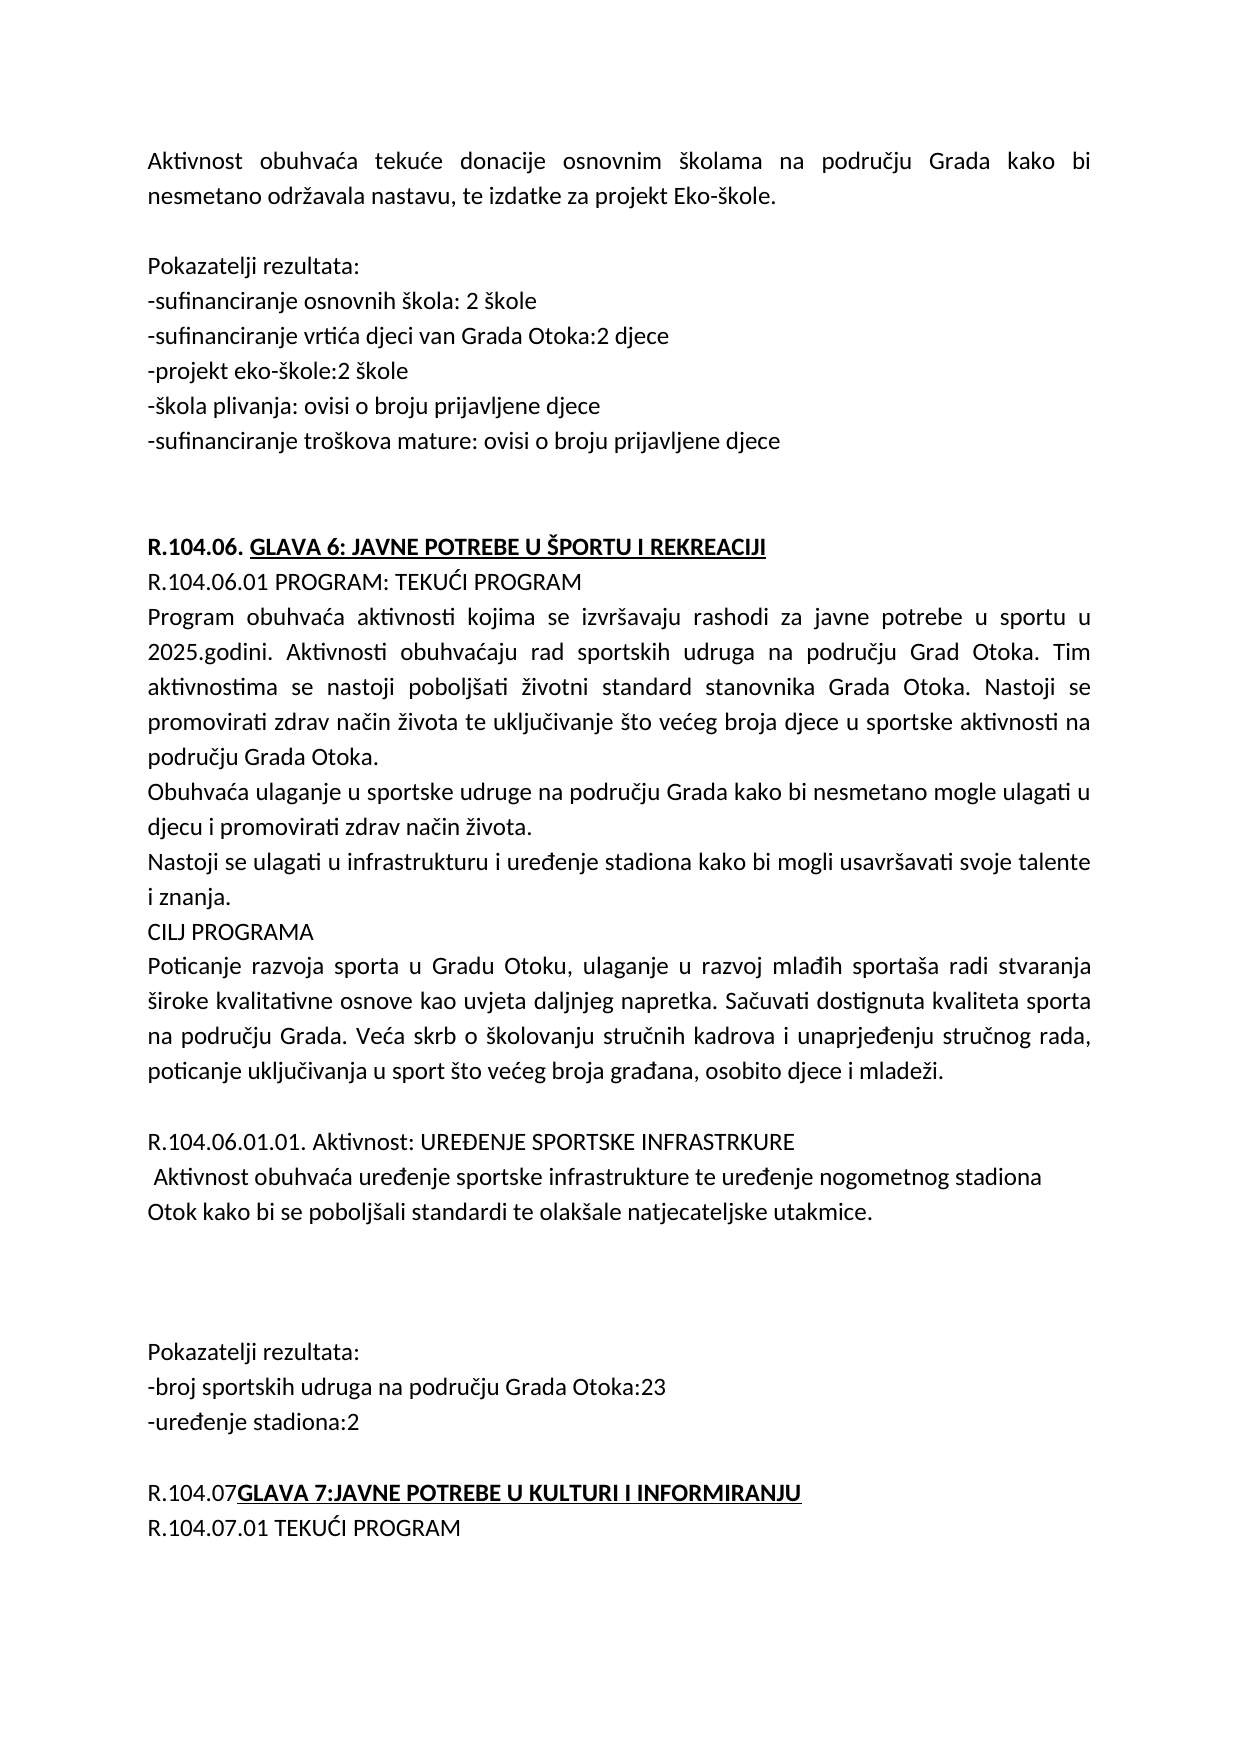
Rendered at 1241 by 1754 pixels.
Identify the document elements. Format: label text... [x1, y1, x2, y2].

text -projekt eko-škole:2 škole [147, 356, 1105, 386]
list Aktivnost: UREĐENJE SPORTSKE INFRASTRKURE [147, 1126, 1105, 1156]
subtitle GLAVA 6: JAVNE POTREBE U ŠPORTU I REKREACIJI [147, 531, 1105, 562]
text R.104.07.01 TEKUĆI PROGRAM [147, 1512, 1105, 1542]
text Obuhvaća ulaganje u sportske udruge na području Grada kako bi nesmetano mogle ulagati u djecu i promovirati zdrav način života. [147, 776, 1092, 842]
text Nastoji se ulagati u infrastrukturu i uređenje stadiona kako bi mogli usavršavati svoje talente i znanja. [147, 846, 1093, 912]
text -škola plivanja: ovisi o broju prijavljene djece [147, 391, 1105, 421]
subtitle R.104.07GLAVA 7:JAVNE POTREBE U KULTURI I INFORMIRANJU [147, 1477, 1105, 1507]
text Pokazatelji rezultata: [147, 250, 1105, 281]
text -sufinanciranje osnovnih škola: 2 škole [147, 285, 1105, 316]
text Aktivnost obuhvaća tekuće donacije osnovnim školama na području Grada kako bi nesmetano održavala nastavu, te izdatke za projekt Eko-škole. [147, 146, 1093, 211]
text -sufinanciranje vrtića djeci van Grada Otoka:2 djece [147, 320, 1105, 351]
list PROGRAM: TEKUĆI PROGRAM [147, 566, 1105, 597]
text Poticanje razvoja sporta u Gradu Otoku, ulaganje u razvoj mlađih sportaša radi stvaranja široke kvalitativne osnove kao uvjeta daljnjeg napretka. Sačuvati dostignuta kvaliteta sporta na području Grada. Veća skrb o školovanju stručnih kadrova i unaprjeđenju stručnog rada, poticanje uključivanja u sport što većeg broja građana, osobito djece i mladeži. [147, 951, 1093, 1086]
text Otok kako bi se poboljšali standardi te olakšale natjecateljske utakmice. [147, 1196, 1105, 1226]
text Program obuhvaća aktivnosti kojima se izvršavaju rashodi za javne potrebe u sportu u 2025.godini. Aktivnosti obuhvaćaju rad sportskih udruga na području Grad Otoka. Tim aktivnostima se nastoji poboljšati životni standard stanovnika Grada Otoka. Nastoji se promovirati zdrav način života te uključivanje što većeg broja djece u sportske aktivnosti na području Grada Otoka. [147, 601, 1093, 772]
text -uređenje stadiona:2 [147, 1406, 1105, 1437]
text Pokazatelji rezultata: [147, 1336, 1105, 1367]
text -sufinanciranje troškova mature: ovisi o broju prijavljene djece [147, 426, 1105, 456]
text Aktivnost obuhvaća uređenje sportske infrastrukture te uređenje nogometnog stadiona [153, 1161, 1105, 1191]
text -broj sportskih udruga na području Grada Otoka:23 [147, 1371, 1105, 1402]
text CILJ PROGRAMA [147, 916, 1105, 947]
